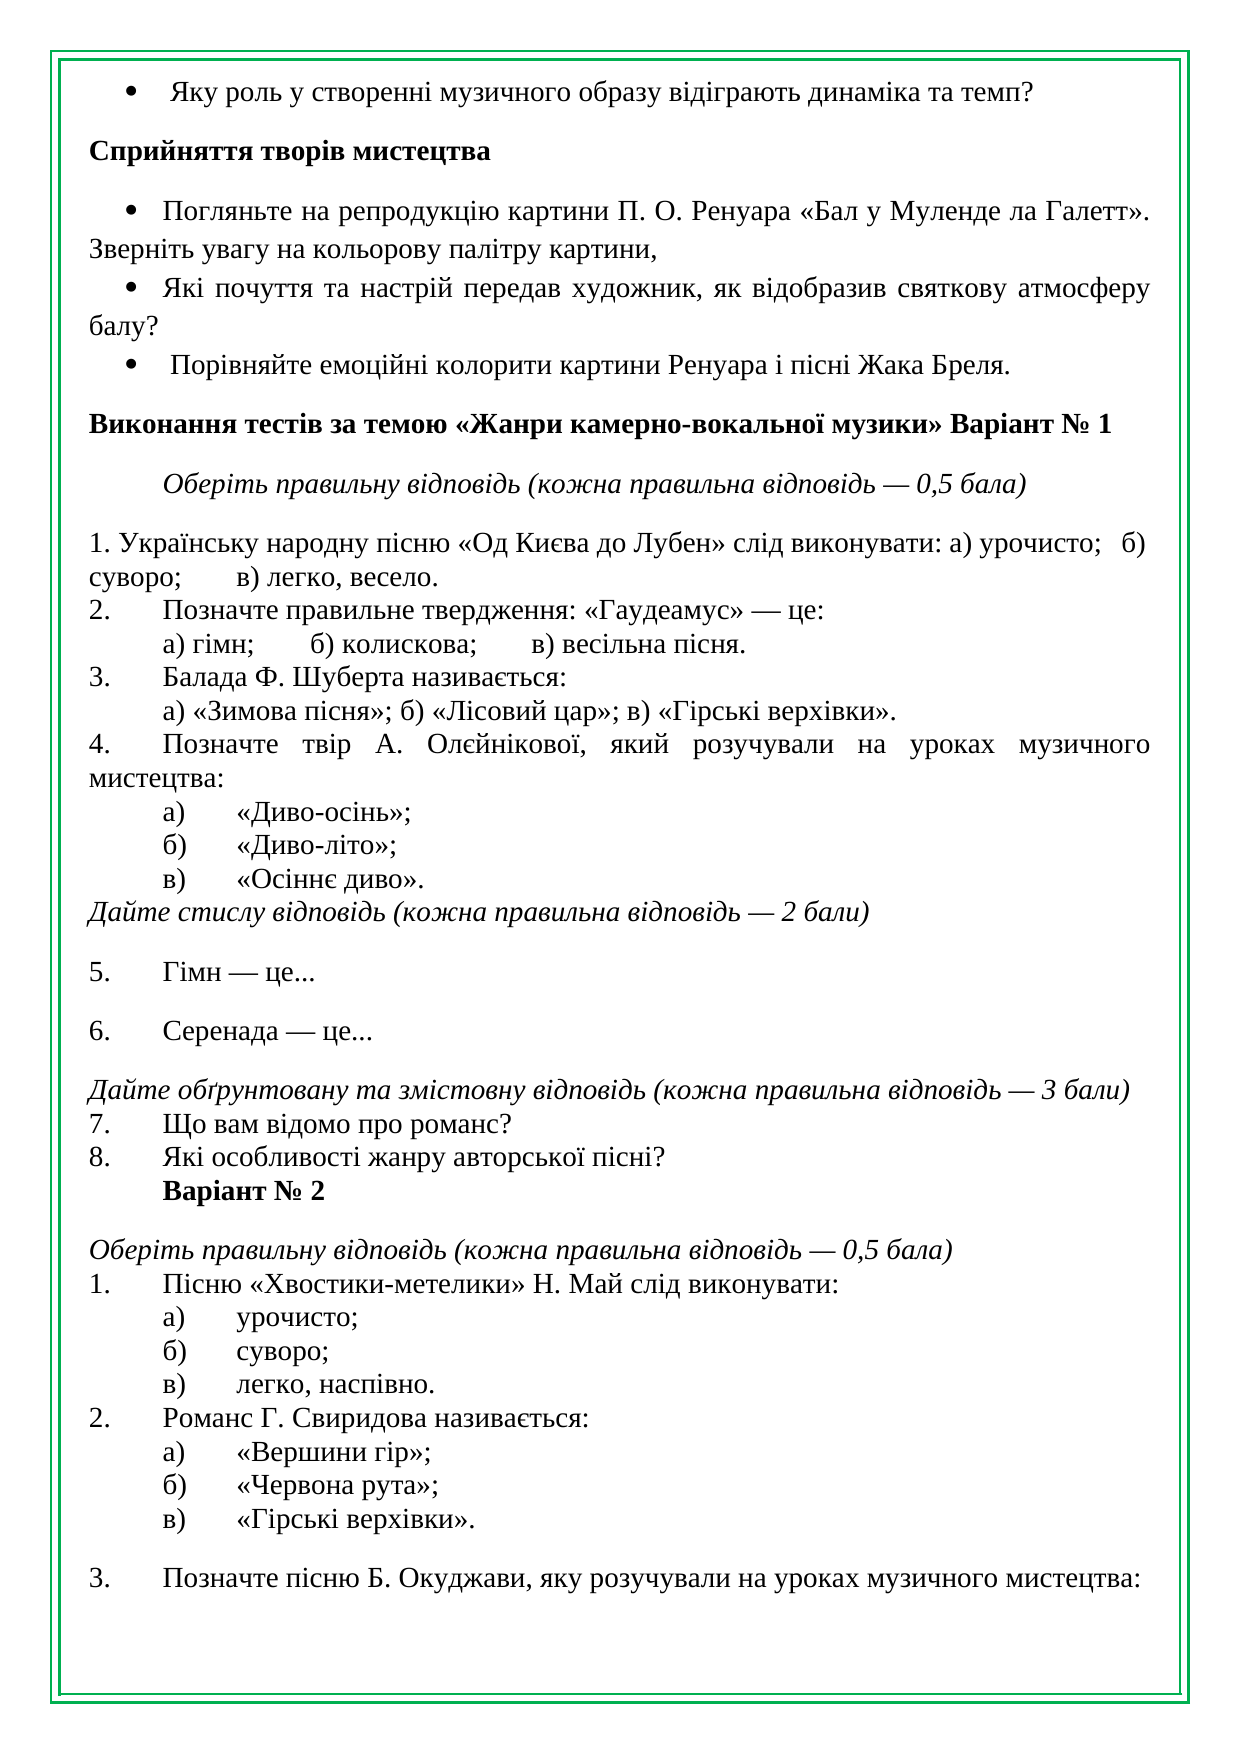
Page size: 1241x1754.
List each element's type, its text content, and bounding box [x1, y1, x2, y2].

text 5. Гімн — це... [89, 954, 1152, 987]
text Варіант № 2 [89, 1173, 1152, 1207]
text Дайте обґрунтовану та змістовну відповідь (кожна правильна відповідь — 3 бали) [89, 1072, 1152, 1106]
text б) «Диво-літо»; [89, 827, 1152, 861]
text б) «Червона рута»; [89, 1467, 1152, 1501]
text в) «Осіннє диво». [89, 861, 1152, 894]
text Виконання тестів за темою «Жанри камерно-вокальної музики» Варіант № 1 [89, 407, 1152, 440]
text в) легко, наспівно. [89, 1367, 1152, 1400]
text 7. Що вам відомо про романс? [89, 1106, 1152, 1139]
text в) «Гірські верхівки». [89, 1501, 1152, 1534]
text 3. Балада Ф. Шуберта називається: [89, 659, 1152, 693]
text а) «Зимова пісня»; б) «Лісовий цар»; в) «Гірські верхівки». [89, 693, 1152, 727]
text Дайте стислу відповідь (кожна правильна відповідь — 2 бали) [89, 894, 1152, 928]
list Які почуття та настрій передав художник, як відобразив святкову атмосферу балу? [89, 270, 1152, 342]
list Яку роль у створенні музичного образу відіграють динаміка та темп? [89, 74, 1152, 107]
text 2. Позначте правильне твердження: «Гаудеамус» — це: [89, 592, 1152, 626]
text а) гімн; б) колискова; в) весільна пісня. [89, 626, 1152, 659]
list Погляньте на репродукцію картини П. О. Ренуара «Бал у Муленде ла Галетт». Зверніть увагу на кольорову палітру картини, [89, 193, 1152, 265]
text 1. Пісню «Хвостики-метелики» Н. Май слід виконувати: [89, 1266, 1152, 1299]
text Сприйняття творів мистецтва [89, 133, 1152, 167]
text Оберіть правильну відповідь (кожна правильна відповідь — 0,5 бала) [89, 466, 1152, 499]
text а) «Вершини гір»; [89, 1434, 1152, 1467]
text а) «Диво-осінь»; [89, 794, 1152, 827]
text б) суворо; [89, 1333, 1152, 1367]
text 8. Які особливості жанру авторської пісні? [89, 1139, 1152, 1173]
text 6. Серенада — це... [89, 1013, 1152, 1047]
text 3. Позначте пісню Б. Окуджави, яку розучували на уроках музичного мистецтва: [89, 1560, 1152, 1594]
text Оберіть правильну відповідь (кожна правильна відповідь — 0,5 бала) [89, 1232, 1152, 1266]
text 4. Позначте твір А. Олєйнікової, який розучували на уроках музичного мистецтва: [89, 727, 1152, 794]
list Порівняйте емоційні колорити картини Ренуара і пісні Жака Бреля. [89, 347, 1152, 381]
text 1. Українську народну пісню «Од Києва до Лубен» слід виконувати: а) урочисто; б) суворо; в) легко, весело. [89, 525, 1152, 592]
text 2. Романс Г. Свиридова називається: [89, 1400, 1152, 1434]
text а) урочисто; [89, 1299, 1152, 1333]
